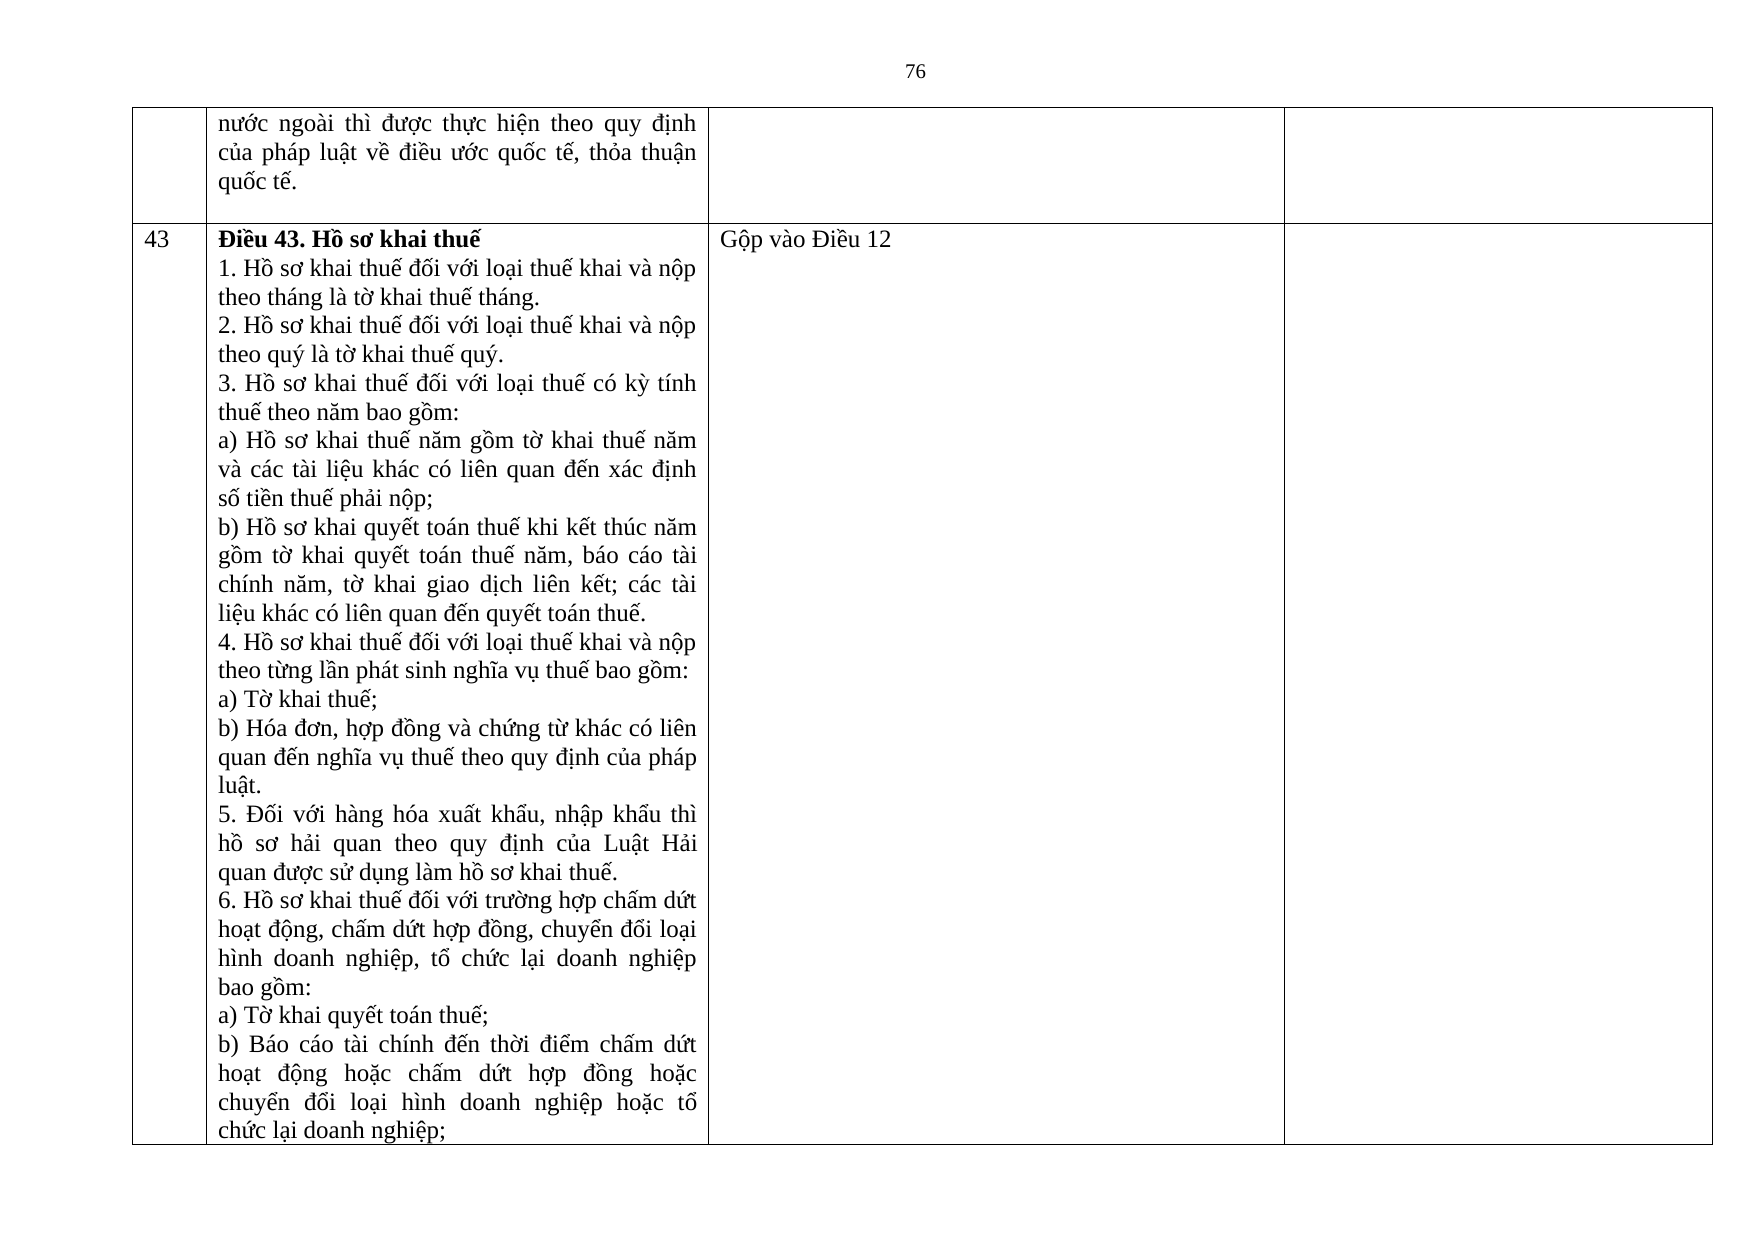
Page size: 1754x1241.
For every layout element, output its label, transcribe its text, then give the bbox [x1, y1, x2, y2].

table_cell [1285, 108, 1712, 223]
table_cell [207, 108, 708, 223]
table_cell Gộp vào Điều 12 [709, 224, 1284, 1144]
table_cell 42 [133, 108, 206, 223]
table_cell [207, 224, 708, 1144]
table_cell [1285, 224, 1712, 1144]
table_cell 43 [133, 224, 206, 1144]
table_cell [709, 108, 1284, 223]
